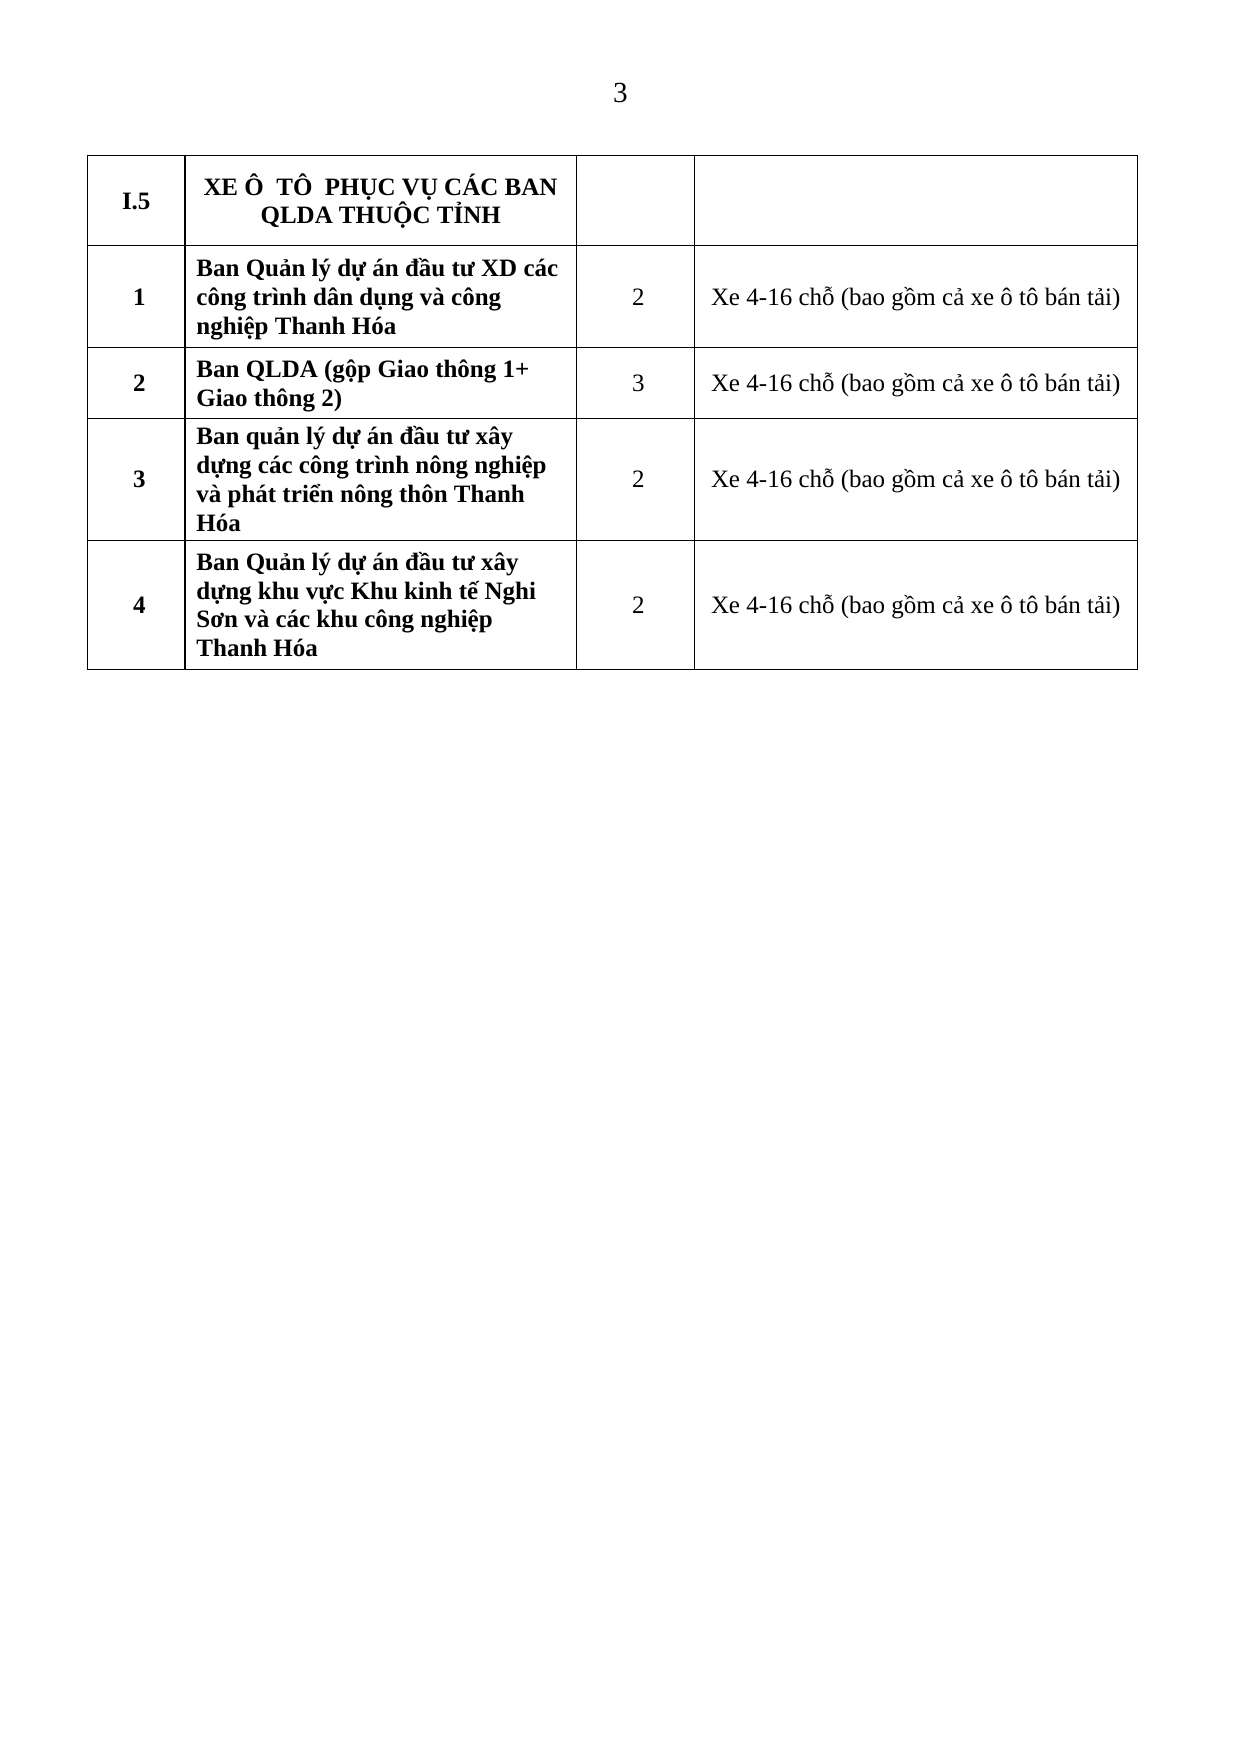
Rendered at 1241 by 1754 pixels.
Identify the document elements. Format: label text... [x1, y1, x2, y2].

table_cell 1 [88, 246, 184, 347]
table_cell 3 [88, 419, 184, 539]
table_cell 2 [577, 246, 694, 347]
table_cell Xe 4-16 chỗ (bao gồm cả xe ô tô bán tải) [695, 348, 1137, 417]
table_cell 2 [577, 541, 694, 669]
table_cell [577, 156, 694, 245]
table_cell I.5 [88, 156, 184, 245]
table_cell 2 [88, 348, 184, 417]
table_cell Ban quản lý dự án đầu tư xây dựng các công trình nông nghiệp và phát triển nông thôn Thanh Hóa [186, 419, 576, 539]
table_cell 3 [577, 348, 694, 417]
table_cell 4 [88, 541, 184, 669]
table_cell Ban QLDA (gộp Giao thông 1+ Giao thông 2) [186, 348, 576, 417]
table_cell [695, 246, 1137, 347]
table_cell XE Ô TÔ PHỤC VỤ CÁC BAN QLDA THUỘC TỈNH [186, 156, 576, 245]
table_cell 2 [577, 419, 694, 539]
table_cell Ban Quản lý dự án đầu tư XD các công trình dân dụng và công nghiệp Thanh Hóa [186, 246, 576, 347]
table_cell Xe 4-16 chỗ (bao gồm cả xe ô tô bán tải) [695, 419, 1137, 539]
table_cell [695, 156, 1137, 245]
table_cell Ban Quản lý dự án đầu tư xây dựng khu vực Khu kinh tế Nghi Sơn và các khu công nghiệp Thanh Hóa [186, 541, 576, 669]
table_cell Xe 4-16 chỗ (bao gồm cả xe ô tô bán tải) [695, 541, 1137, 669]
